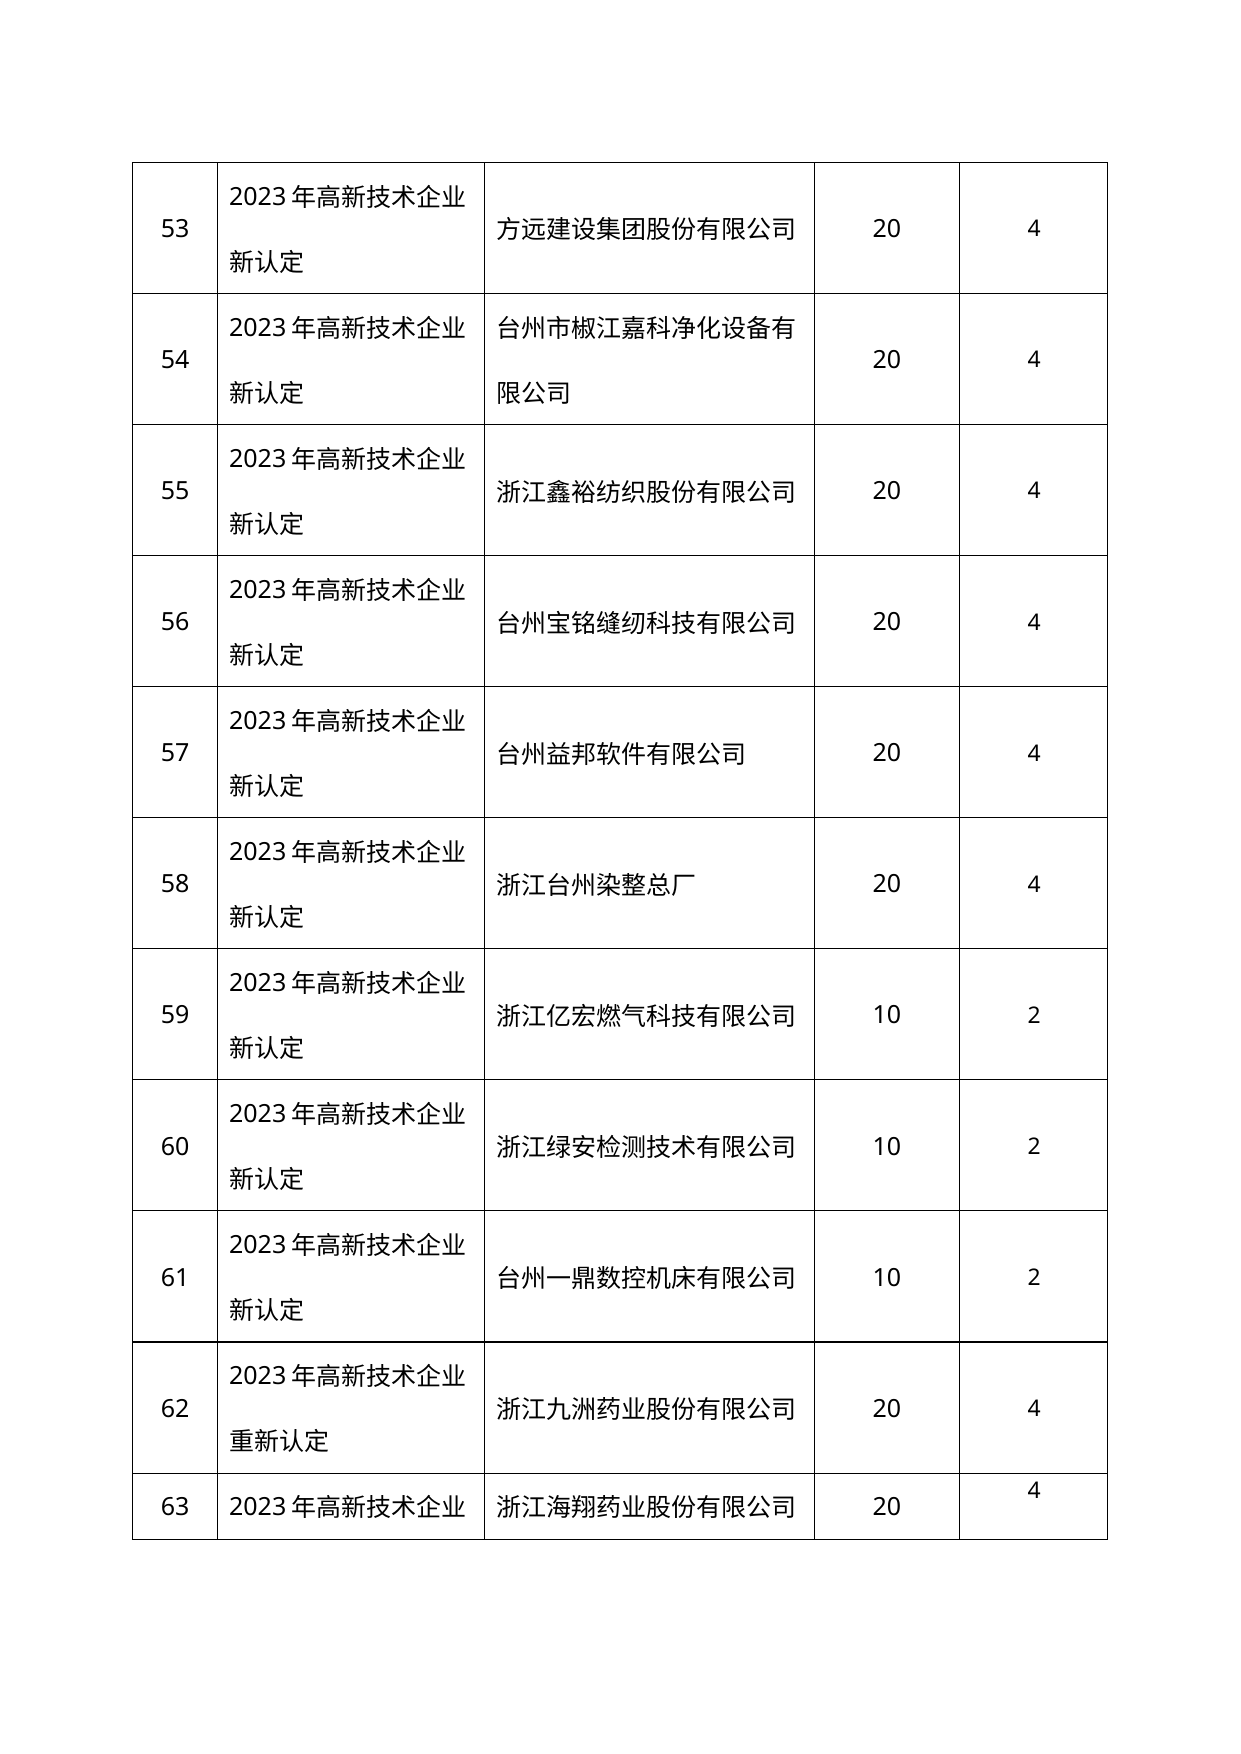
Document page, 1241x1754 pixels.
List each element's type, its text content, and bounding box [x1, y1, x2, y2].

table_cell 55 [133, 425, 217, 555]
table_cell 2 [960, 1080, 1107, 1210]
table_cell 浙江绿安检测技术有限公司 [485, 1080, 814, 1210]
table_cell 2023年高新技术企业新认定 [218, 294, 484, 424]
table_cell 台州益邦软件有限公司 [485, 687, 814, 817]
table_cell 20 [815, 1474, 959, 1538]
table_cell 62 [133, 1343, 217, 1472]
table_cell 20 [815, 425, 959, 555]
table_cell 56 [133, 556, 217, 686]
table_cell 57 [133, 687, 217, 817]
table_cell 54 [133, 294, 217, 424]
table_cell 台州宝铭缝纫科技有限公司 [485, 556, 814, 686]
table_cell 2023年高新技术企业新认定 [218, 163, 484, 293]
table_cell 浙江鑫裕纺织股份有限公司 [485, 425, 814, 555]
table_cell 58 [133, 818, 217, 948]
table_cell 方远建设集团股份有限公司 [485, 163, 814, 293]
table_cell 20 [815, 294, 959, 424]
table_cell 4 [960, 1474, 1107, 1538]
table_cell 20 [815, 1343, 959, 1472]
table_cell 63 [133, 1474, 217, 1538]
table_cell 4 [960, 1343, 1107, 1472]
table_cell 10 [815, 949, 959, 1079]
table_cell 20 [815, 687, 959, 817]
table_cell 台州一鼎数控机床有限公司 [485, 1211, 814, 1341]
table_cell 4 [960, 687, 1107, 817]
table_cell 59 [133, 949, 217, 1079]
table_cell 4 [960, 294, 1107, 424]
table_cell 2023年高新技术企业新认定 [218, 687, 484, 817]
table_cell 10 [815, 1211, 959, 1341]
table_cell 4 [960, 163, 1107, 293]
table_cell 20 [815, 556, 959, 686]
table_cell 2023年高新技术企业新认定 [218, 818, 484, 948]
table_cell 2023年高新技术企业新认定 [218, 556, 484, 686]
table_cell 20 [815, 163, 959, 293]
table_cell 2023年高新技术企业重新认定 [218, 1343, 484, 1472]
table_cell 台州市椒江嘉科净化设备有限公司 [485, 294, 814, 424]
table_cell 浙江台州染整总厂 [485, 818, 814, 948]
table_cell 浙江亿宏燃气科技有限公司 [485, 949, 814, 1079]
table_cell 2 [960, 949, 1107, 1079]
table_cell 20 [815, 818, 959, 948]
table_cell 2023年高新技术企业新认定 [218, 949, 484, 1079]
table_cell 61 [133, 1211, 217, 1341]
table_cell 2 [960, 1211, 1107, 1341]
table_cell 2023年高新技术企业新认定 [218, 1211, 484, 1341]
table_cell 4 [960, 818, 1107, 948]
table_cell 2023年高新技术企业新认定 [218, 1080, 484, 1210]
table_cell 2023年高新技术企业新认定 [218, 425, 484, 555]
table_cell 2023年高新技术企业重新认定 [218, 1474, 484, 1538]
table_cell 53 [133, 163, 217, 293]
table_cell 4 [960, 425, 1107, 555]
table_cell 60 [133, 1080, 217, 1210]
table_cell 浙江九洲药业股份有限公司 [485, 1343, 814, 1472]
table_cell 浙江海翔药业股份有限公司 [485, 1474, 814, 1538]
table_cell 10 [815, 1080, 959, 1210]
table_cell 4 [960, 556, 1107, 686]
